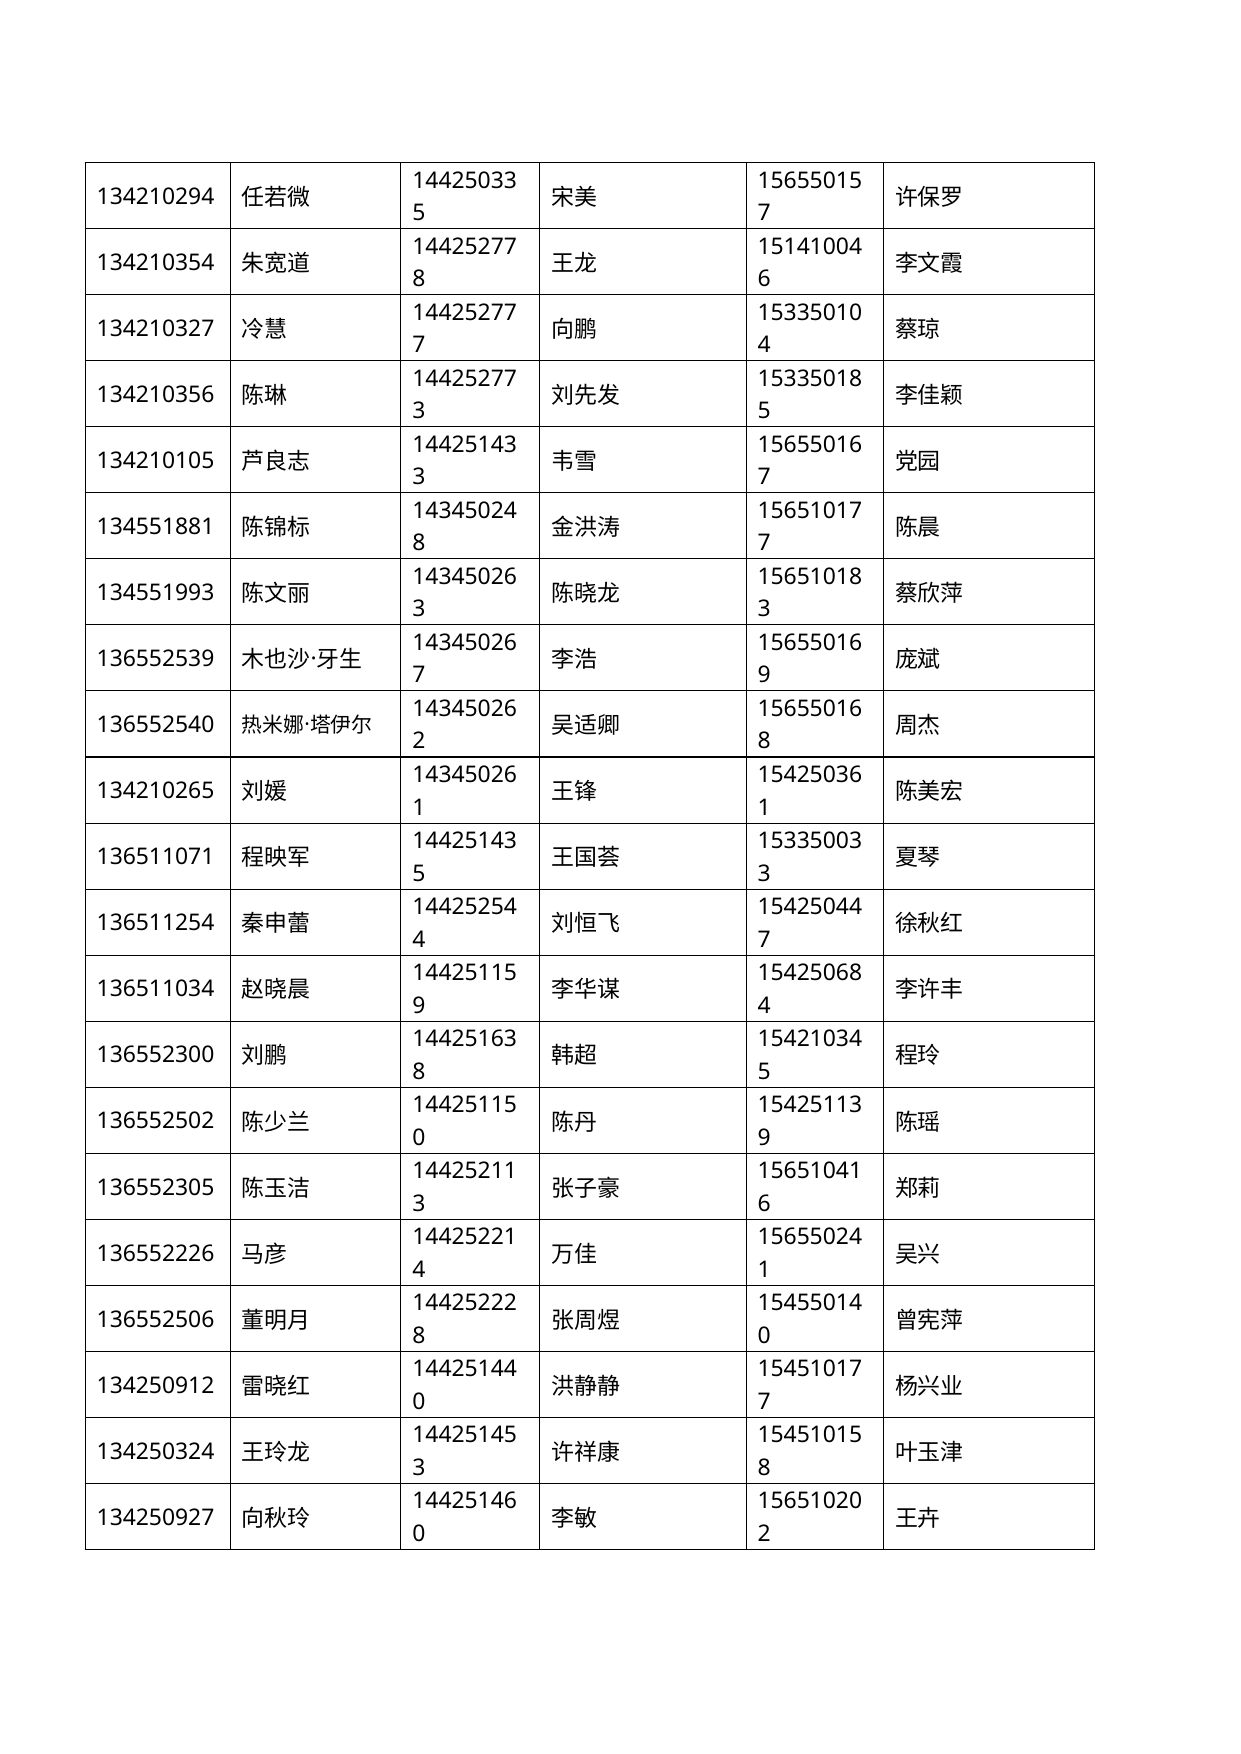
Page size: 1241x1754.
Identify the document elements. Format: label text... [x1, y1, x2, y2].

table_cell 秦申蕾 [231, 890, 400, 954]
table_cell 徐秋红 [884, 890, 1094, 954]
table_cell 143450267 [401, 625, 539, 690]
table_cell 143450262 [401, 691, 539, 756]
table_cell 144251435 [401, 824, 539, 888]
table_cell 程玲 [884, 1022, 1094, 1087]
table_cell 134210105 [86, 427, 230, 492]
table_cell 陈美宏 [884, 758, 1094, 822]
table_cell 冷慧 [231, 295, 400, 360]
table_cell 陈玉洁 [231, 1154, 400, 1219]
table_cell 144252778 [401, 229, 539, 294]
table_cell 144251453 [401, 1418, 539, 1483]
table_cell 庞斌 [884, 625, 1094, 690]
table_cell 134210294 [86, 163, 230, 228]
table_cell 136511071 [86, 824, 230, 888]
table_cell 144250335 [401, 163, 539, 228]
table_cell 陈丹 [540, 1088, 746, 1153]
table_cell 154210345 [747, 1022, 883, 1087]
table_cell 154550140 [747, 1286, 883, 1351]
table_cell 芦良志 [231, 427, 400, 492]
table_cell 136552300 [86, 1022, 230, 1087]
table_cell 王玲龙 [231, 1418, 400, 1483]
table_cell 134551993 [86, 559, 230, 624]
table_cell 153350033 [747, 824, 883, 888]
table_cell 154250447 [747, 890, 883, 954]
table_cell 陈琳 [231, 361, 400, 426]
table_cell 156550167 [747, 427, 883, 492]
table_cell 任若微 [231, 163, 400, 228]
table_cell 李浩 [540, 625, 746, 690]
table_cell 144252113 [401, 1154, 539, 1219]
table_cell 宋美 [540, 163, 746, 228]
table_cell 143450261 [401, 758, 539, 822]
table_cell 156510177 [747, 493, 883, 558]
table_cell 刘恒飞 [540, 890, 746, 954]
table_cell 144251150 [401, 1088, 539, 1153]
table_cell 雷晓红 [231, 1352, 400, 1417]
table_cell 134210327 [86, 295, 230, 360]
table_cell 134210265 [86, 758, 230, 822]
table_cell 金洪涛 [540, 493, 746, 558]
table_cell 156550168 [747, 691, 883, 756]
table_cell 刘媛 [231, 758, 400, 822]
table_cell 向秋玲 [231, 1484, 400, 1549]
table_cell 周杰 [884, 691, 1094, 756]
table_cell 夏琴 [884, 824, 1094, 888]
table_cell 151410046 [747, 229, 883, 294]
table_cell 李华谋 [540, 956, 746, 1021]
table_cell 王龙 [540, 229, 746, 294]
table_cell 热米娜·塔伊尔 [231, 691, 400, 756]
table_cell 156510416 [747, 1154, 883, 1219]
table_cell 韩超 [540, 1022, 746, 1087]
table_cell 144252773 [401, 361, 539, 426]
table_cell 144252544 [401, 890, 539, 954]
table_cell 刘鹏 [231, 1022, 400, 1087]
table_cell 陈晓龙 [540, 559, 746, 624]
table_cell 134551881 [86, 493, 230, 558]
table_cell 洪静静 [540, 1352, 746, 1417]
table_cell 曾宪萍 [884, 1286, 1094, 1351]
table_cell 陈少兰 [231, 1088, 400, 1153]
table_cell 李许丰 [884, 956, 1094, 1021]
table_cell 134250927 [86, 1484, 230, 1549]
table_cell 许保罗 [884, 163, 1094, 228]
table_cell 李佳颖 [884, 361, 1094, 426]
table_cell 叶玉津 [884, 1418, 1094, 1483]
table_cell 万佳 [540, 1220, 746, 1285]
table_cell 杨兴业 [884, 1352, 1094, 1417]
table_cell 吴兴 [884, 1220, 1094, 1285]
table_cell 153350104 [747, 295, 883, 360]
table_cell 134210354 [86, 229, 230, 294]
table_cell 王锋 [540, 758, 746, 822]
table_cell 董明月 [231, 1286, 400, 1351]
table_cell 153350185 [747, 361, 883, 426]
table_cell 陈晨 [884, 493, 1094, 558]
table_cell 吴适卿 [540, 691, 746, 756]
table_cell 144251460 [401, 1484, 539, 1549]
table_cell 134250912 [86, 1352, 230, 1417]
table_cell 党园 [884, 427, 1094, 492]
table_cell 154250684 [747, 956, 883, 1021]
table_cell 144251159 [401, 956, 539, 1021]
table_cell 马彦 [231, 1220, 400, 1285]
table_cell 136552226 [86, 1220, 230, 1285]
table_cell 134250324 [86, 1418, 230, 1483]
table_cell 张周煜 [540, 1286, 746, 1351]
table_cell 144252228 [401, 1286, 539, 1351]
table_cell 154251139 [747, 1088, 883, 1153]
table_cell 154250361 [747, 758, 883, 822]
table_cell 144252777 [401, 295, 539, 360]
table_cell 木也沙·牙生 [231, 625, 400, 690]
table_cell 张子豪 [540, 1154, 746, 1219]
table_cell 陈锦标 [231, 493, 400, 558]
table_cell 134210356 [86, 361, 230, 426]
table_cell 136552502 [86, 1088, 230, 1153]
table_cell 136552539 [86, 625, 230, 690]
table_cell 朱宽道 [231, 229, 400, 294]
table_cell 蔡欣萍 [884, 559, 1094, 624]
table_cell 136552506 [86, 1286, 230, 1351]
table_cell 154510177 [747, 1352, 883, 1417]
table_cell 156510183 [747, 559, 883, 624]
table_cell 144251440 [401, 1352, 539, 1417]
table_cell 刘先发 [540, 361, 746, 426]
table_cell 136552540 [86, 691, 230, 756]
table_cell 陈文丽 [231, 559, 400, 624]
table_cell 156550241 [747, 1220, 883, 1285]
table_cell 154510158 [747, 1418, 883, 1483]
table_cell 144251638 [401, 1022, 539, 1087]
table_cell 144251433 [401, 427, 539, 492]
table_cell 156510202 [747, 1484, 883, 1549]
table_cell 李敏 [540, 1484, 746, 1549]
table_cell 156550157 [747, 163, 883, 228]
table_cell 136552305 [86, 1154, 230, 1219]
table_cell 136511034 [86, 956, 230, 1021]
table_cell 赵晓晨 [231, 956, 400, 1021]
table_cell 144252214 [401, 1220, 539, 1285]
table_cell 156550169 [747, 625, 883, 690]
table_cell 程映军 [231, 824, 400, 888]
table_cell 向鹏 [540, 295, 746, 360]
table_cell 韦雪 [540, 427, 746, 492]
table_cell 蔡琼 [884, 295, 1094, 360]
table_cell 李文霞 [884, 229, 1094, 294]
table_cell 143450248 [401, 493, 539, 558]
table_cell 136511254 [86, 890, 230, 954]
table_cell 郑莉 [884, 1154, 1094, 1219]
table_cell 陈瑶 [884, 1088, 1094, 1153]
table_cell 王卉 [884, 1484, 1094, 1549]
table_cell 许祥康 [540, 1418, 746, 1483]
table_cell 143450263 [401, 559, 539, 624]
table_cell 王国荟 [540, 824, 746, 888]
